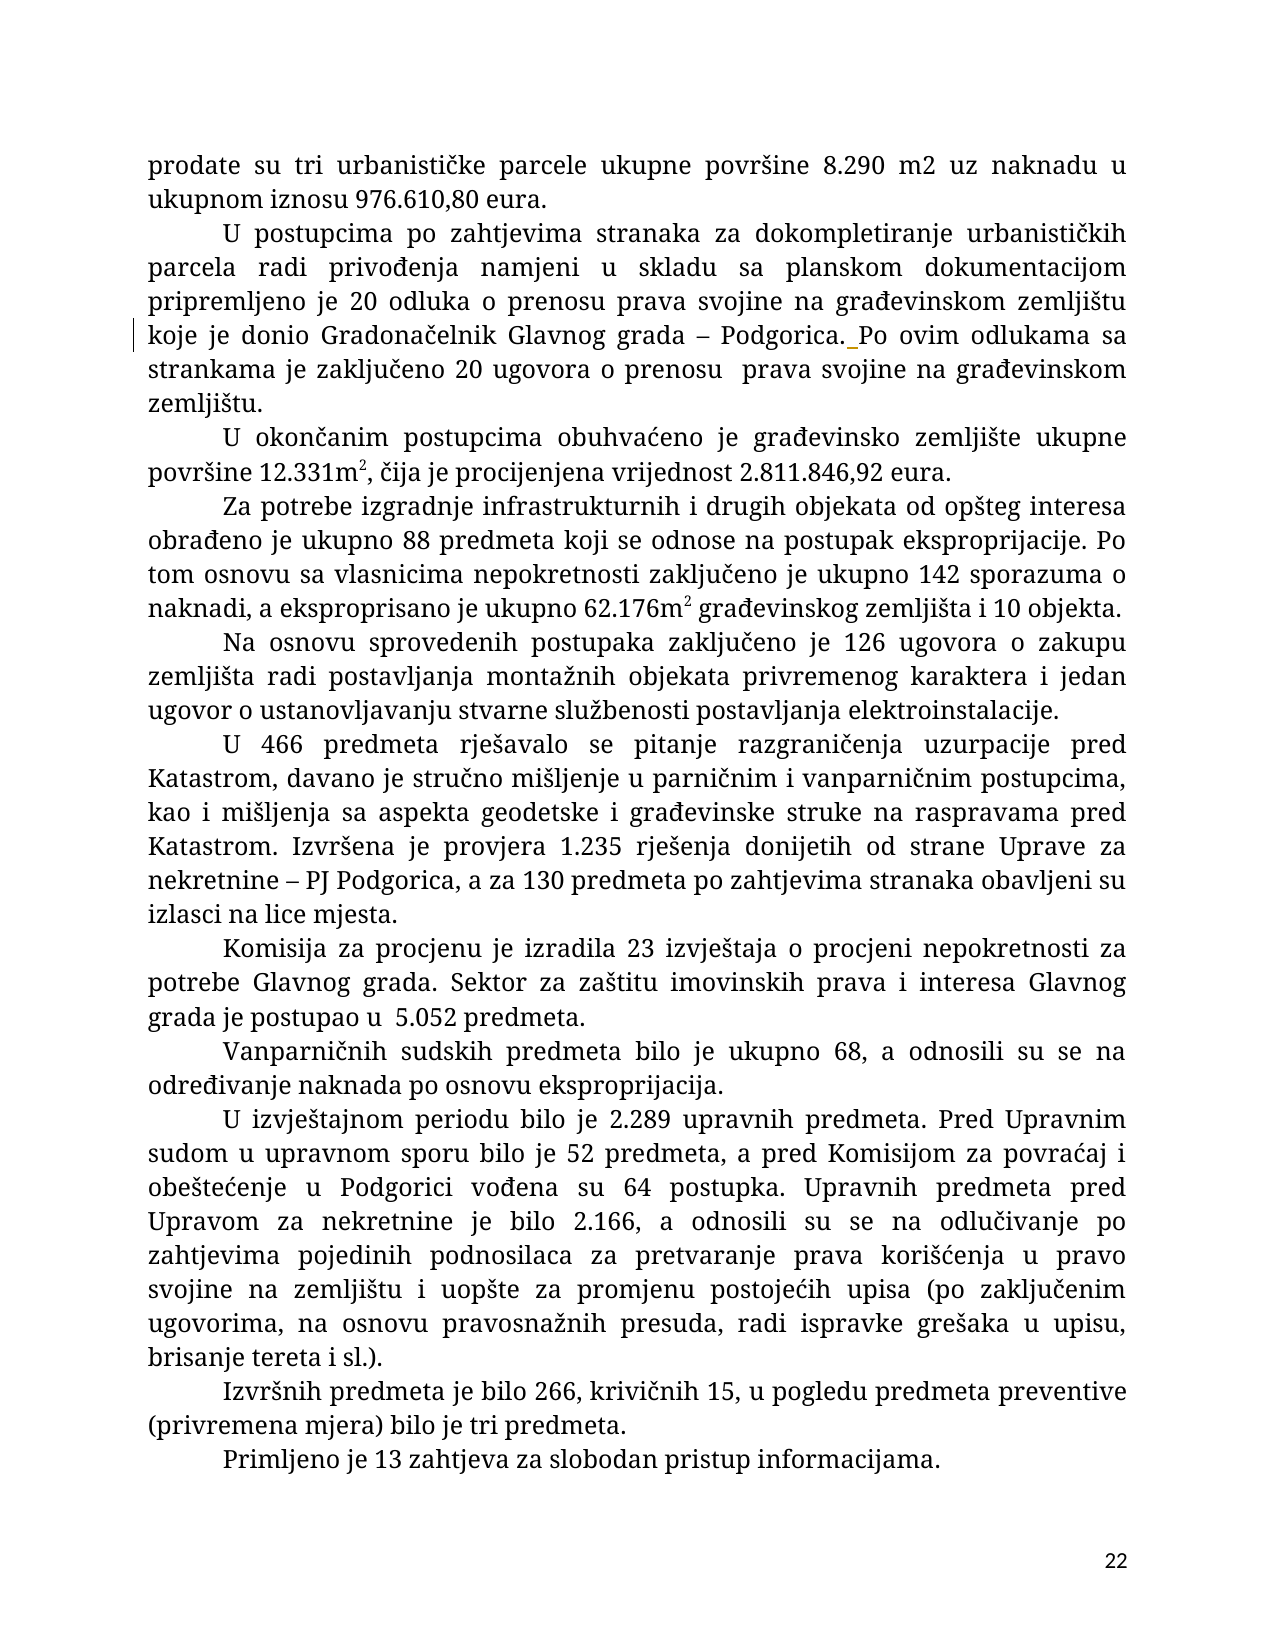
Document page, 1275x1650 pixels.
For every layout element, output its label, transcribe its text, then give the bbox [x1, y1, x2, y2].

text Za potrebe izgradnje infrastrukturnih i drugih objekata od opšteg interesa obrađeno je ukupno 88 predmeta koji se odnose na postupak eksproprijacije. Po tom osnovu sa vlasnicima nepokretnosti zaključeno je ukupno 142 sporazuma o naknadi, a eksproprisano je ukupno 62.176m2 građevinskog zemljišta i 10 objekta. [148, 488, 1127, 624]
text U postupcima po zahtjevima stranaka za dokompletiranje urbanističkih parcela radi privođenja namjeni u skladu sa planskom dokumentacijom pripremljeno je 20 odluka o prenosu prava svojine na građevinskom zemljištu koje je donio Gradonačelnik Glavnog grada – Podgorica.Po ovim odlukama sa strankama je zaključeno 20 ugovora o prenosu prava svojine na građevinskom zemljištu. [148, 216, 1127, 420]
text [148, 148, 1127, 216]
text Izvršnih predmeta je bilo 266, krivičnih 15, u pogledu predmeta preventive (privremena mjera) bilo je tri predmeta. [148, 1374, 1127, 1442]
text U izvještajnom periodu bilo je 2.289 upravnih predmeta. Pred Upravnim sudom u upravnom sporu bilo je 52 predmeta, a pred Komisijom za povraćaj i obeštećenje u Podgorici vođena su 64 postupka. Upravnih predmeta pred Upravom za nekretnine je bilo 2.166, a odnosili su se na odlučivanje po zahtjevima pojedinih podnosilaca za pretvaranje prava korišćenja u pravo svojine na zemljištu i uopšte za promjenu postojećih upisa (po zaključenim ugovorima, na osnovu pravosnažnih presuda, radi ispravke grešaka u upisu, brisanje tereta i sl.). [148, 1101, 1127, 1374]
text Vanparničnih sudskih predmeta bilo je ukupno 68, a odnosili su se na određivanje naknada po osnovu eksproprijacija. [148, 1033, 1127, 1101]
text Primljeno je 13 zahtjeva za slobodan pristup informacijama. [148, 1442, 1127, 1476]
text Komisija za procjenu je izradila 23 izvještaja o procjeni nepokretnosti za potrebe Glavnog grada. Sektor za zaštitu imovinskih prava i interesa Glavnog grada je postupao u 5.052 predmeta. [148, 931, 1127, 1033]
text U okončanim postupcima obuhvaćeno je građevinsko zemljište ukupne površine 12.331m2, čija je procijenjena vrijednost 2.811.846,92 eura. [148, 420, 1127, 488]
text Na osnovu sprovedenih postupaka zaključeno je 126 ugovora o zakupu zemljišta radi postavljanja montažnih objekata privremenog karaktera i jedan ugovor o ustanovljavanju stvarne službenosti postavljanja elektroinstalacije. [148, 624, 1127, 727]
text U 466 predmeta rješavalo se pitanje razgraničenja uzurpacije pred Katastrom, davano je stručno mišljenje u parničnim i vanparničnim postupcima, kao i mišljenja sa aspekta geodetske i građevinske struke na raspravama pred Katastrom. Izvršena je provjera 1.235 rješenja donijetih od strane Uprave za nekretnine – PJ Podgorica, a za 130 predmeta po zahtjevima stranaka obavljeni su izlasci na lice mjesta. [148, 727, 1127, 931]
